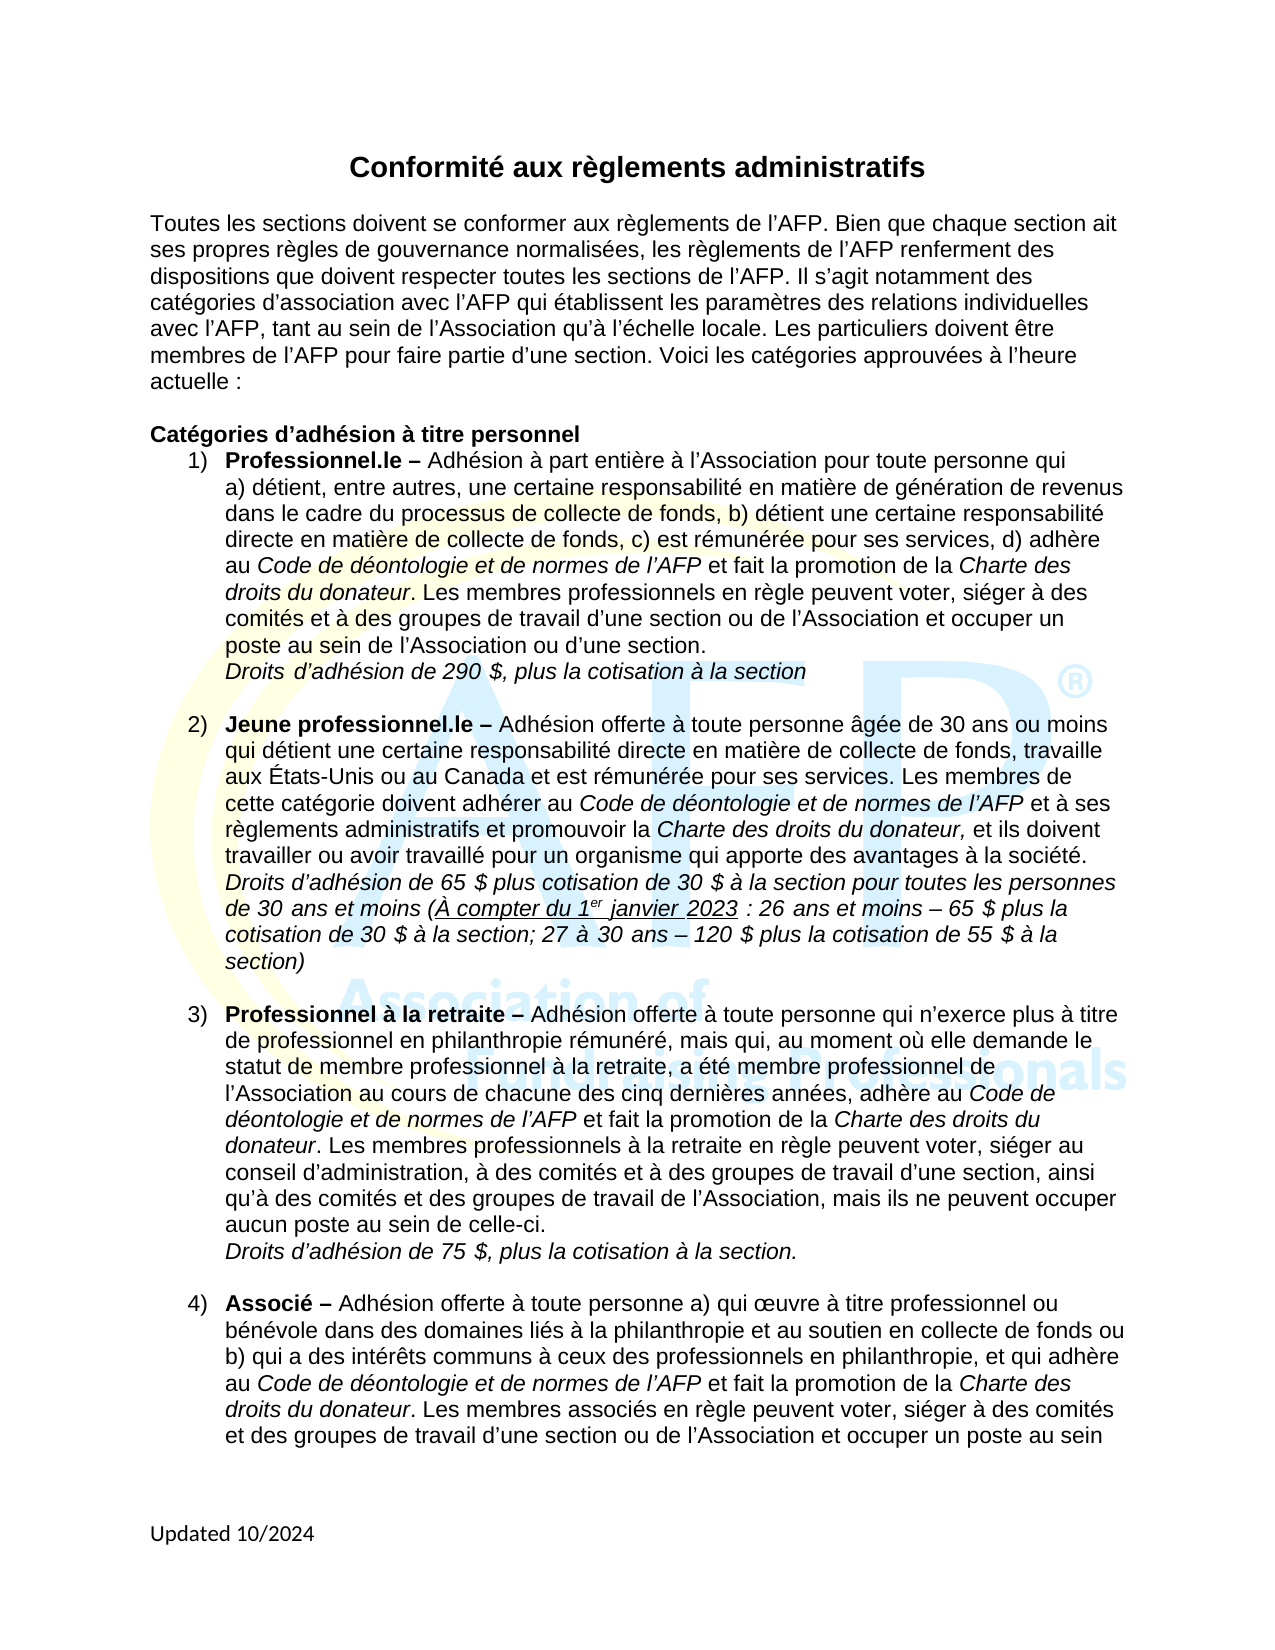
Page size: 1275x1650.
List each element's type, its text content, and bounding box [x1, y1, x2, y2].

list Jeune professionnel.le – Adhésion offerte à toute personne âgée de 30 ans ou moins qui détient une certaine responsabilité directe en matière de collecte de fonds, travaille aux États-Unis ou au Canada et est rémunérée pour ses services. Les membres de cette catégorie doivent adhérer au Code de déontologie et de normes de l’AFP et à ses règlements administratifs et promouvoir la Charte des droits du donateur, et ils doivent travailler ou avoir travaillé pour un organisme qui apporte des avantages à la société. Droits d’adhésion de 65 $ plus cotisation de 30 $ à la section pour toutes les personnes de 30 ans et moins (À compter du 1er janvier 2023 : 26 ans et moins – 65 $ plus la cotisation de 30 $ à la section; 27 à 30 ans – 120 $ plus la cotisation de 55 $ à la section) [187, 711, 1125, 974]
list Professionnel.le – Adhésion à part entière à l’Association pour toute personne qui a) détient, entre autres, une certaine responsabilité en matière de génération de revenus dans le cadre du processus de collecte de fonds, b) détient une certaine responsabilité directe en matière de collecte de fonds, c) est rémunérée pour ses services, d) adhère au Code de déontologie et de normes de l’AFP et fait la promotion de la Charte des droits du donateur. Les membres professionnels en règle peuvent voter, siéger à des comités et à des groupes de travail d’une section ou de l’Association et occuper un poste au sein de l’Association ou d’une section. Droits d’adhésion de 290 $, plus la cotisation à la section [187, 447, 1125, 684]
text Toutes les sections doivent se conformer aux règlements de l’AFP. Bien que chaque section ait ses propres règles de gouvernance normalisées, les règlements de l’AFP renferment des dispositions que doivent respecter toutes les sections de l’AFP. Il s’agit notamment des catégories d’association avec l’AFP qui établissent les paramètres des relations individuelles avec l’AFP, tant au sein de l’Association qu’à l’échelle locale. Les particuliers doivent être membres de l’AFP pour faire partie d’une section. Voici les catégories approuvées à l’heure actuelle : [150, 210, 1125, 394]
list Professionnel à la retraite – Adhésion offerte à toute personne qui n’exerce plus à titre de professionnel en philanthropie rémunéré, mais qui, au moment où elle demande le statut de membre professionnel à la retraite, a été membre professionnel de l’Association au cours de chacune des cinq dernières années, adhère au Code de déontologie et de normes de l’AFP et fait la promotion de la Charte des droits du donateur. Les membres professionnels à la retraite en règle peuvent voter, siéger au conseil d’administration, à des comités et à des groupes de travail d’une section, ainsi qu’à des comités et des groupes de travail de l’Association, mais ils ne peuvent occuper aucun poste au sein de celle-ci. Droits d’adhésion de 75 $, plus la cotisation à la section. [187, 1001, 1125, 1264]
text Conformité aux règlements administratifs [150, 150, 1125, 183]
text Catégories d’adhésion à titre personnel [150, 421, 1125, 447]
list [187, 1290, 1125, 1448]
